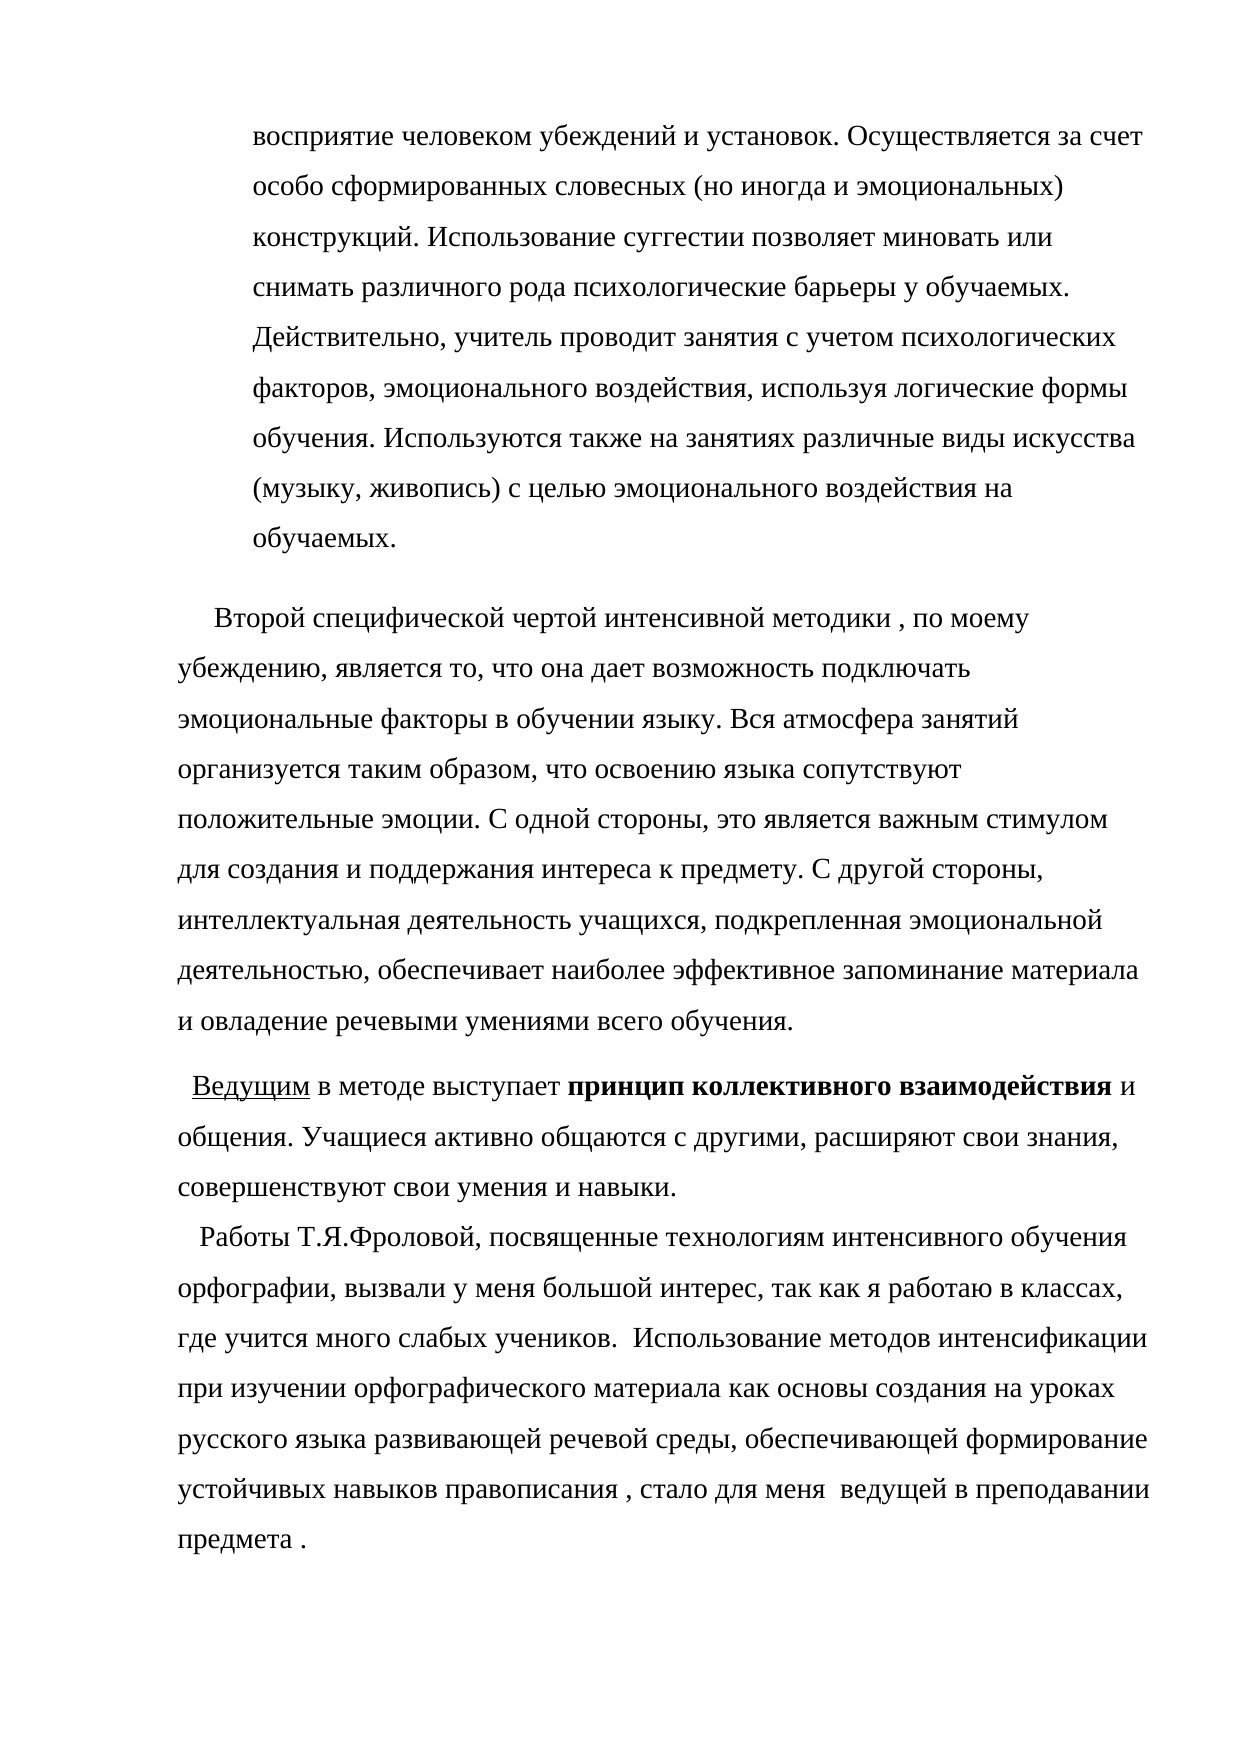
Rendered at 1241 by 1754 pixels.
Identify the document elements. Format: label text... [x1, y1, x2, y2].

text Второй специфической чертой интенсивной методики , по моему убеждению, является то, что она дает возможность подключать эмоциональные факторы в обучении языку. Вся атмосфера занятий организуется таким образом, что освоению языка сопутствуют положительные эмоции. С одной стороны, это является важным стимулом для создания и поддержания интереса к предмету. С другой стороны, интеллектуальная деятельность учащихся, подкрепленная эмоциональной деятельностью, обеспечивает наиболее эффективное запоминание материала и овладение речевыми умениями всего обучения. [177, 600, 1152, 1036]
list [215, 118, 1152, 554]
text Ведущим в методе выступает принцип коллективного взаимодействия и общения. Учащиеся активно общаются с другими, расширяют свои знания, совершенствуют свои умения и навыки. Работы Т.Я.Фроловой, посвященные технологиям интенсивного обучения орфографии, вызвали у меня большой интерес, так как я работаю в классах, где учится много слабых учеников. Использование методов интенсификации при изучении орфографического материала как основы создания на уроках русского языка развивающей речевой среды, обеспечивающей формирование устойчивых навыков правописания , стало для меня ведущей в преподавании предмета . [177, 1068, 1152, 1555]
